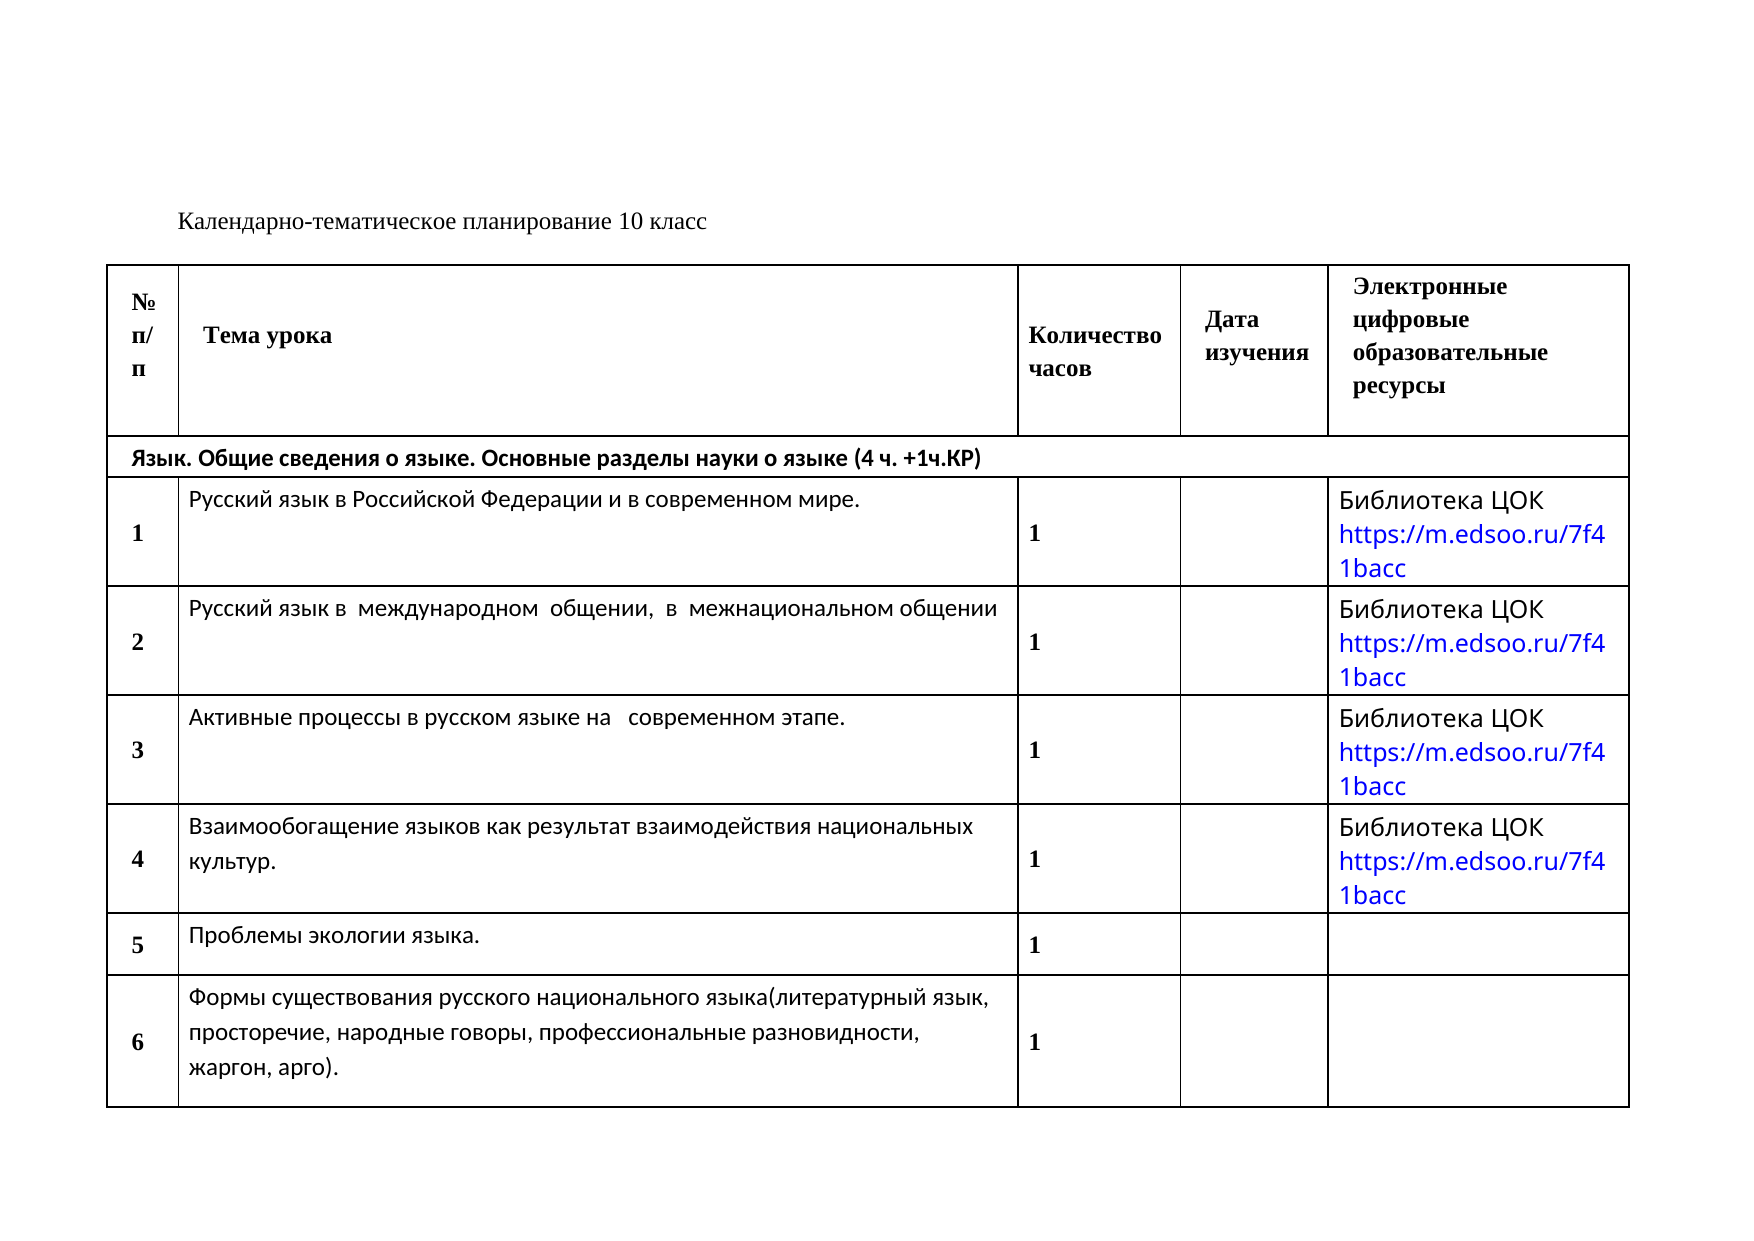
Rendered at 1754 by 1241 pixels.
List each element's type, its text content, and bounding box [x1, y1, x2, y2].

table_cell Русский язык в международном общении, в межнациональном общении [179, 587, 1017, 694]
table_cell [1181, 914, 1327, 974]
table_cell Библиотека ЦОК https://m.edsoo.ru/7f41bacc [1329, 587, 1628, 694]
table_cell 5 [108, 914, 178, 974]
table_cell 1 [1019, 976, 1180, 1106]
table_cell [1181, 805, 1327, 912]
table_cell Библиотека ЦОК https://m.edsoo.ru/7f41bacc [1329, 696, 1628, 803]
table_cell Проблемы экологии языка. [179, 914, 1017, 974]
table_cell 1 [1019, 696, 1180, 803]
table_header № п/п [108, 266, 178, 435]
table_cell 1 [1019, 914, 1180, 974]
table_header Тема урока [179, 266, 1017, 435]
table_cell 4 [108, 805, 178, 912]
table_cell 1 [1019, 805, 1180, 912]
table_cell [1181, 587, 1327, 694]
table_cell [1181, 696, 1327, 803]
table_cell 1 [1019, 587, 1180, 694]
table_cell 1 [108, 478, 178, 585]
table_cell Язык. Общие сведения о языке. Основные разделы науки о языке (4 ч. +1ч.КР) [108, 437, 1628, 476]
table_cell 3 [108, 696, 178, 803]
table_cell [1181, 478, 1327, 585]
table_header Дата изучения [1181, 266, 1327, 435]
table_cell Библиотека ЦОК https://m.edsoo.ru/7f41bacc [1329, 805, 1628, 912]
text Календарно-тематическое планирование 10 класс [118, 206, 1636, 235]
table_cell Взаимообогащение языков как результат взаимодействия национальных культур. [179, 805, 1017, 912]
table_cell Активные процессы в русском языке на современном этапе. [179, 696, 1017, 803]
table_cell 2 [108, 587, 178, 694]
table_header Электронные цифровые образовательные ресурсы [1329, 266, 1628, 435]
table_cell Библиотека ЦОК https://m.edsoo.ru/7f41bacc [1329, 478, 1628, 585]
table_cell Русский язык в Российской Федерации и в современном мире. [179, 478, 1017, 585]
table_cell [1181, 976, 1327, 1106]
table_header Количество часов [1019, 266, 1180, 435]
table_cell 6 [108, 976, 178, 1106]
table_cell [1329, 914, 1628, 974]
table_cell 1 [1019, 478, 1180, 585]
table_cell Формы существования русского национального языка(литературный язык, просторечие, народные говоры, профессиональные разновидности, жаргон, арго). [179, 976, 1017, 1106]
table_cell [1329, 976, 1628, 1106]
